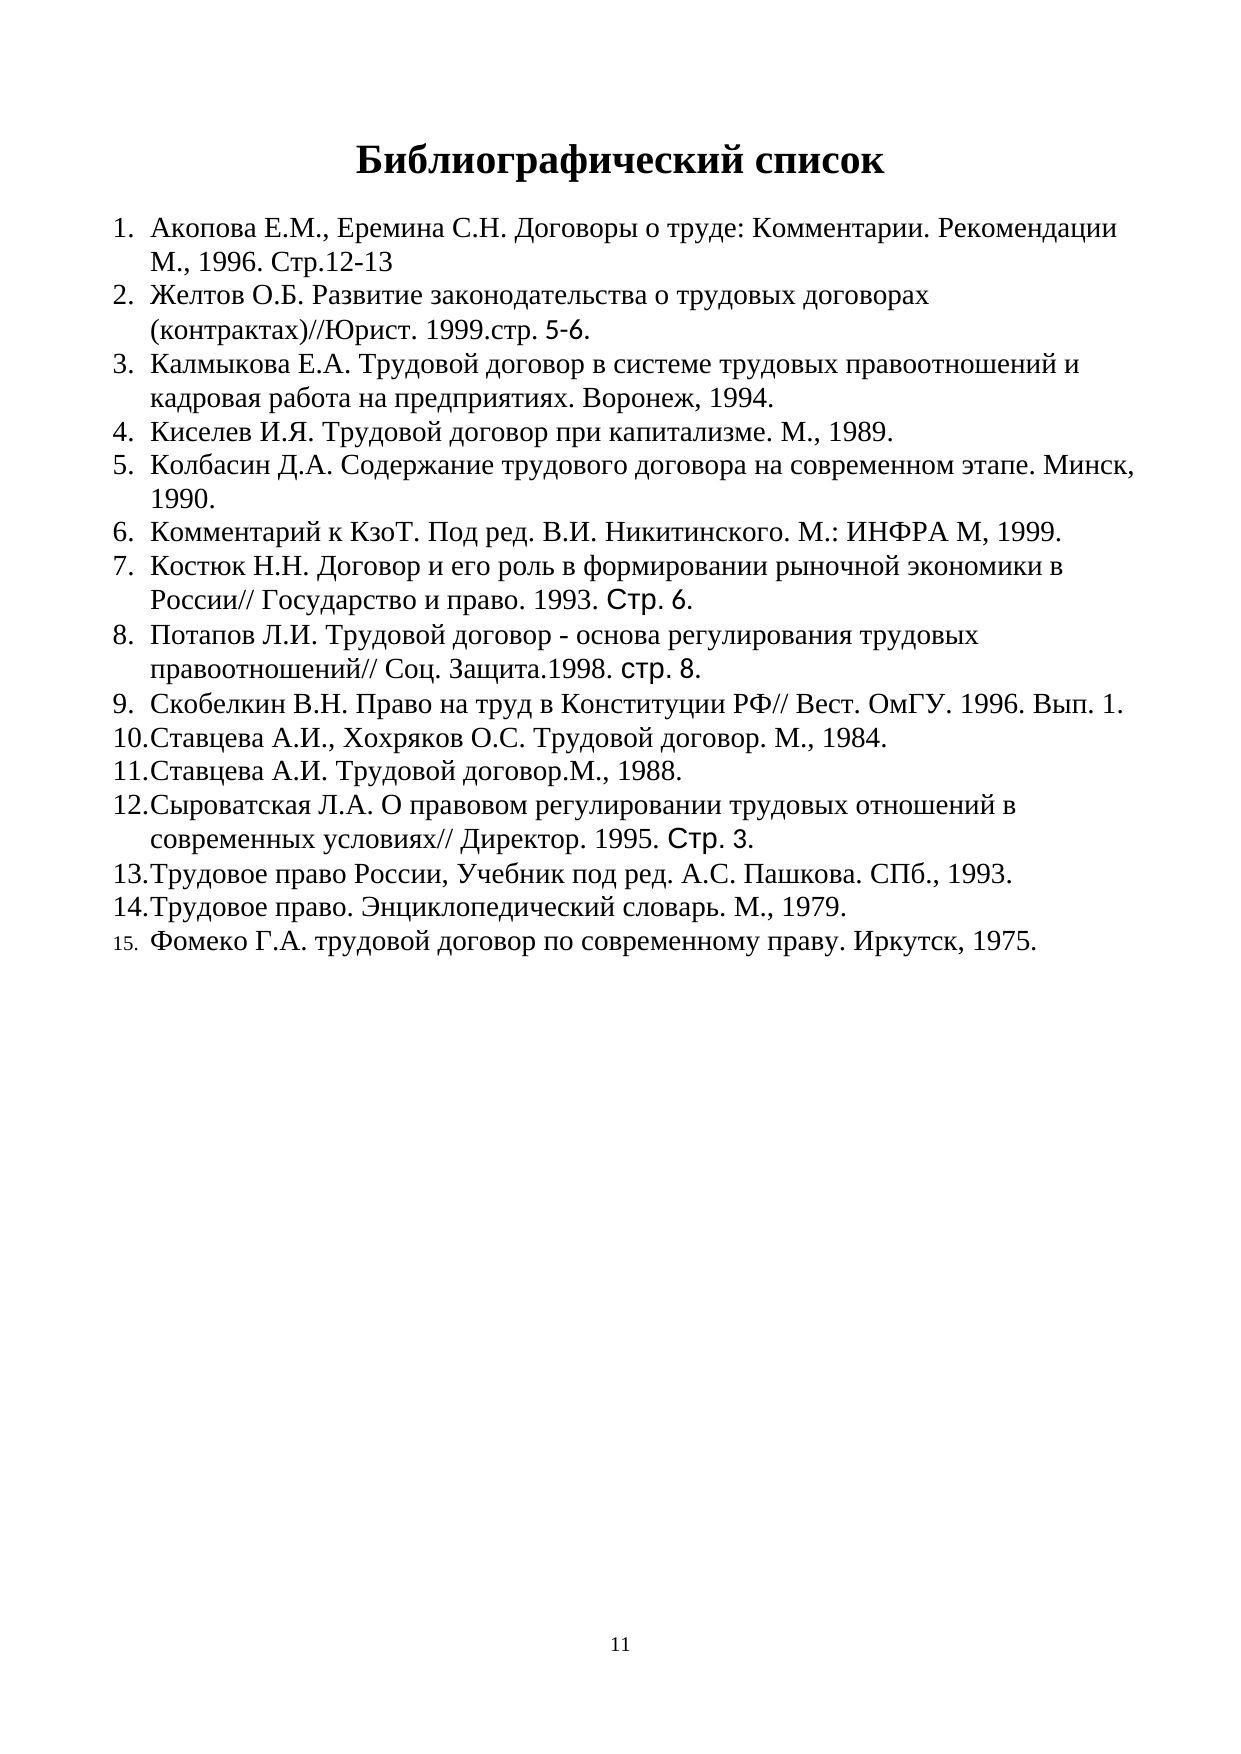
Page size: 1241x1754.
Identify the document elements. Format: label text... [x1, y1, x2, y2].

list Трудовое право. Энциклопедический словарь. М., 1979. [112, 889, 1165, 923]
list Комментарий к КзоТ. Под ред. В.И. Никитинского. М.: ИНФРА М, 1999. [112, 514, 1165, 548]
list Ставцева А.И., Хохряков О.С. Трудовой договор. М., 1984. [112, 720, 1165, 753]
list Скобелкин В.Н. Право на труд в Конституции РФ// Вест. ОмГУ. 1996. Вып. 1. [112, 686, 1165, 720]
list Потапов Л.И. Трудовой договор - основа регулирования трудовых правоотношений// Соц. Защита.1998. стр. 8. [112, 617, 1165, 686]
list Трудовое право России, Учебник под ред. А.С. Пашкова. СПб., 1993. [112, 856, 1165, 889]
list Калмыкова Е.А. Трудовой договор в системе трудовых правоотношений и кадровая работа на предприятиях. Воронеж, 1994. [112, 347, 1165, 414]
list Костюк Н.Н. Договор и его роль в формировании рыночной экономики в России// Государство и право. 1993. Стр. 6. [112, 548, 1165, 617]
list Ставцева А.И. Трудовой договор.М., 1988. [112, 753, 1165, 787]
list Акопова Е.М., Еремина С.Н. Договоры о труде: Комментарии. Рекомендации М., 1996. Стр.12-13 [112, 210, 1165, 277]
list Желтов О.Б. Развитие законодательства о трудовых договорах (контрактах)//Юрист. 1999.стр. 5-6. [112, 277, 1165, 347]
list Сыроватская Л.А. О правовом регулировании трудовых отношений в современных условиях// Директор. 1995. Стр. 3. [112, 787, 1165, 856]
list Фомеко Г.А. трудовой договор по современному праву. Иркутск, 1975. [112, 923, 1165, 957]
list Колбасин Д.А. Содержание трудового договора на современном этапе. Минск, 1990. [112, 447, 1165, 514]
list Киселев И.Я. Трудовой договор при капитализме. М., 1989. [112, 414, 1165, 447]
text Библиографический список [75, 134, 1165, 182]
